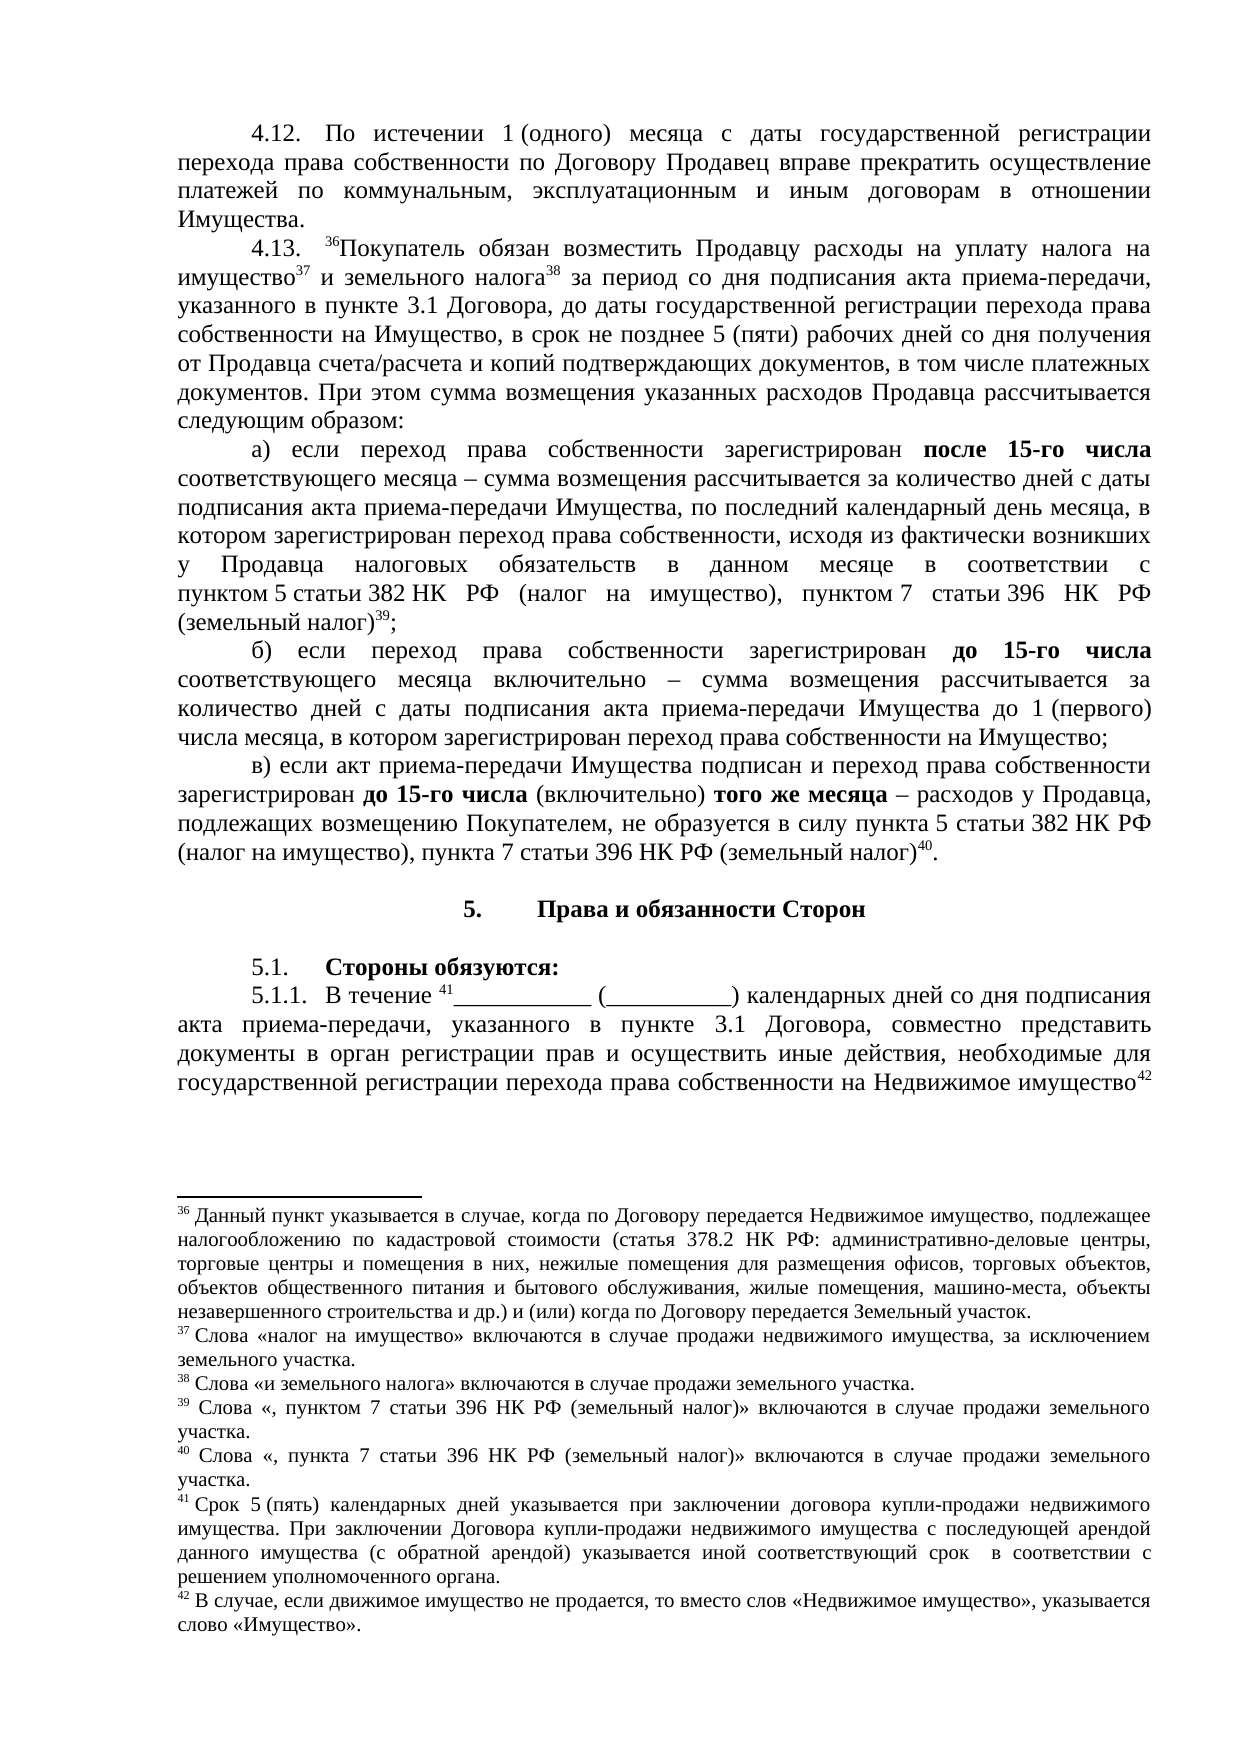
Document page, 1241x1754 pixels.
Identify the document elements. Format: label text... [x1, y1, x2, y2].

text а) если переход права собственности зарегистрирован после 15-го числа соответствующего месяца – сумма возмещения рассчитывается за количество дней с даты подписания акта приема-передачи Имущества, по последний календарный день месяца, в котором зарегистрирован переход права собственности, исходя из фактически возникших у Продавца налоговых обязательств в данном месяце в соответствии с пунктом 5 статьи 382 НК РФ (налог на имущество), пунктом 7 статьи 396 НК РФ (земельный налог); [177, 434, 1152, 636]
list Стороны обязуются: [177, 952, 1152, 981]
text в) если акт приема-передачи Имущества подписан и переход права собственности зарегистрирован до 15-го числа (включительно) того же месяца – расходов у Продавца, подлежащих возмещению Покупателем, не образуется в силу пункта 5 статьи 382 НК РФ (налог на имущество), пункта 7 статьи 396 НК РФ (земельный налог). [177, 751, 1152, 866]
list По истечении 1 (одного) месяца с даты государственной регистрации перехода права собственности по Договору Продавец вправе прекратить осуществление платежей по коммунальным, эксплуатационным и иным договорам в отношении Имущества. [177, 118, 1152, 233]
list В течение ___________ (__________) календарных дней со дня подписания акта приема-передачи, указанного в пункте 3.1 Договора, совместно представить документы в орган регистрации прав и осуществить иные действия, необходимые для государственной регистрации перехода права собственности на Недвижимое имущество к Покупателю по Договору вместе с документами для государственной регистрации Договора аренды. [177, 981, 1152, 1124]
list Права и обязанности Сторон [177, 894, 1152, 923]
list Покупатель обязан возместить Продавцу расходы на уплату налога на имущество и земельного налога за период со дня подписания акта приема-передачи, указанного в пункте 3.1 Договора, до даты государственной регистрации перехода права собственности на Имущество, в срок не позднее 5 (пяти) рабочих дней со дня получения от Продавца счета/расчета и копий подтверждающих документов, в том числе платежных документов. При этом сумма возмещения указанных расходов Продавца рассчитывается следующим образом: [177, 233, 1152, 434]
text б) если переход права собственности зарегистрирован до 15-го числа соответствующего месяца включительно – сумма возмещения рассчитывается за количество дней с даты подписания акта приема-передачи Имущества до 1 (первого) числа месяца, в котором зарегистрирован переход права собственности на Имущество; [177, 636, 1152, 751]
